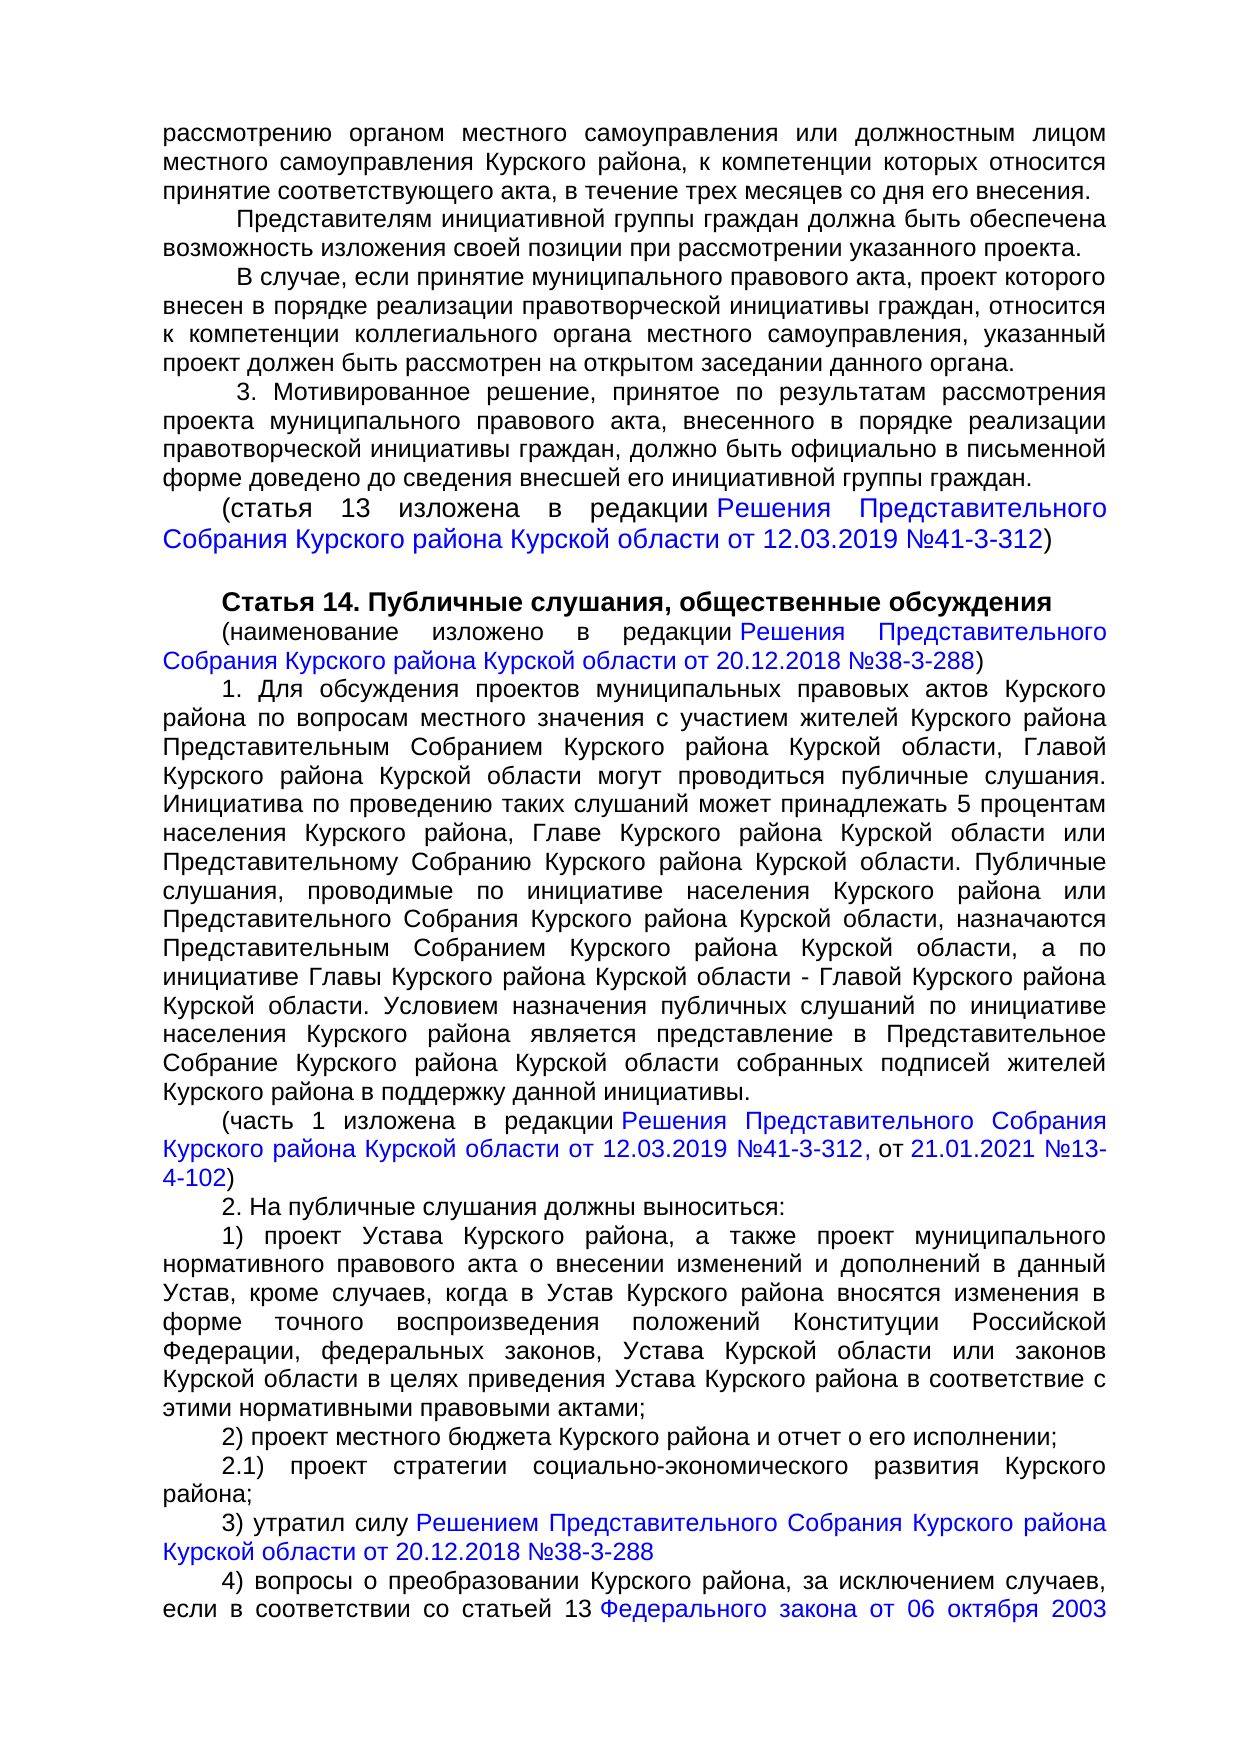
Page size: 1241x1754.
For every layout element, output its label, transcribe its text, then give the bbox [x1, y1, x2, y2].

text 2.1) проект стратегии социально-экономического развития Курского района; [162, 1451, 1107, 1508]
text 2) проект местного бюджета Курского района и отчет о его исполнении; [162, 1422, 1107, 1451]
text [162, 118, 1107, 204]
text Статья 14. Публичные слушания, общественные обсуждения [162, 586, 1107, 617]
text 3) утратил силу Решением Представительного Собрания Курского района Курской области от 20.12.2018 №38-3-288 [162, 1508, 1107, 1566]
text (часть 1 изложена в редакции Решения Представительного Собрания Курского района Курской области от 12.03.2019 №41-3-312, от 21.01.2021 №13-4-102) [162, 1106, 1107, 1192]
text 3. Мотивированное решение, принятое по результатам рассмотрения проекта муниципального правового акта, внесенного в порядке реализации правотворческой инициативы граждан, должно быть официально в письменной форме доведено до сведения внесшей его инициативной группы граждан. [162, 377, 1107, 492]
text 1) проект Устава Курского района, а также проект муниципального нормативного правового акта о внесении изменений и дополнений в данный Устав, кроме случаев, когда в Устав Курского района вносятся изменения в форме точного воспроизведения положений Конституции Российской Федерации, федеральных законов, Устава Курской области или законов Курской области в целях приведения Устава Курского района в соответствие с этими нормативными правовыми актами; [162, 1221, 1107, 1422]
text 2. На публичные слушания должны выноситься: [162, 1192, 1107, 1221]
text (наименование изложено в редакции Решения Представительного Собрания Курского района Курской области от 20.12.2018 №38-3-288) [162, 617, 1107, 674]
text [162, 1566, 1107, 1623]
text 1. Для обсуждения проектов муниципальных правовых актов Курского района по вопросам местного значения с участием жителей Курского района Представительным Собранием Курского района Курской области, Главой Курского района Курской области могут проводиться публичные слушания. Инициатива по проведению таких слушаний может принадлежать 5 процентам населения Курского района, Главе Курского района Курской области или Представительному Собранию Курского района Курской области. Публичные слушания, проводимые по инициативе населения Курского района или Представительного Собрания Курского района Курской области, назначаются Представительным Собранием Курского района Курской области, а по инициативе Главы Курского района Курской области - Главой Курского района Курской области. Условием назначения публичных слушаний по инициативе населения Курского района является представление в Представительное Собрание Курского района Курской области собранных подписей жителей Курского района в поддержку данной инициативы. [162, 674, 1107, 1106]
text В случае, если принятие муниципального правового акта, проект которого внесен в порядке реализации правотворческой инициативы граждан, относится к компетенции коллегиального органа местного самоуправления, указанный проект должен быть рассмотрен на открытом заседании данного органа. [162, 262, 1107, 377]
text (статья 13 изложена в редакции Решения Представительного Собрания Курского района Курской области от 12.03.2019 №41-3-312) [162, 492, 1107, 554]
text Представителям инициативной группы граждан должна быть обеспечена возможность изложения своей позиции при рассмотрении указанного проекта. [162, 204, 1107, 262]
